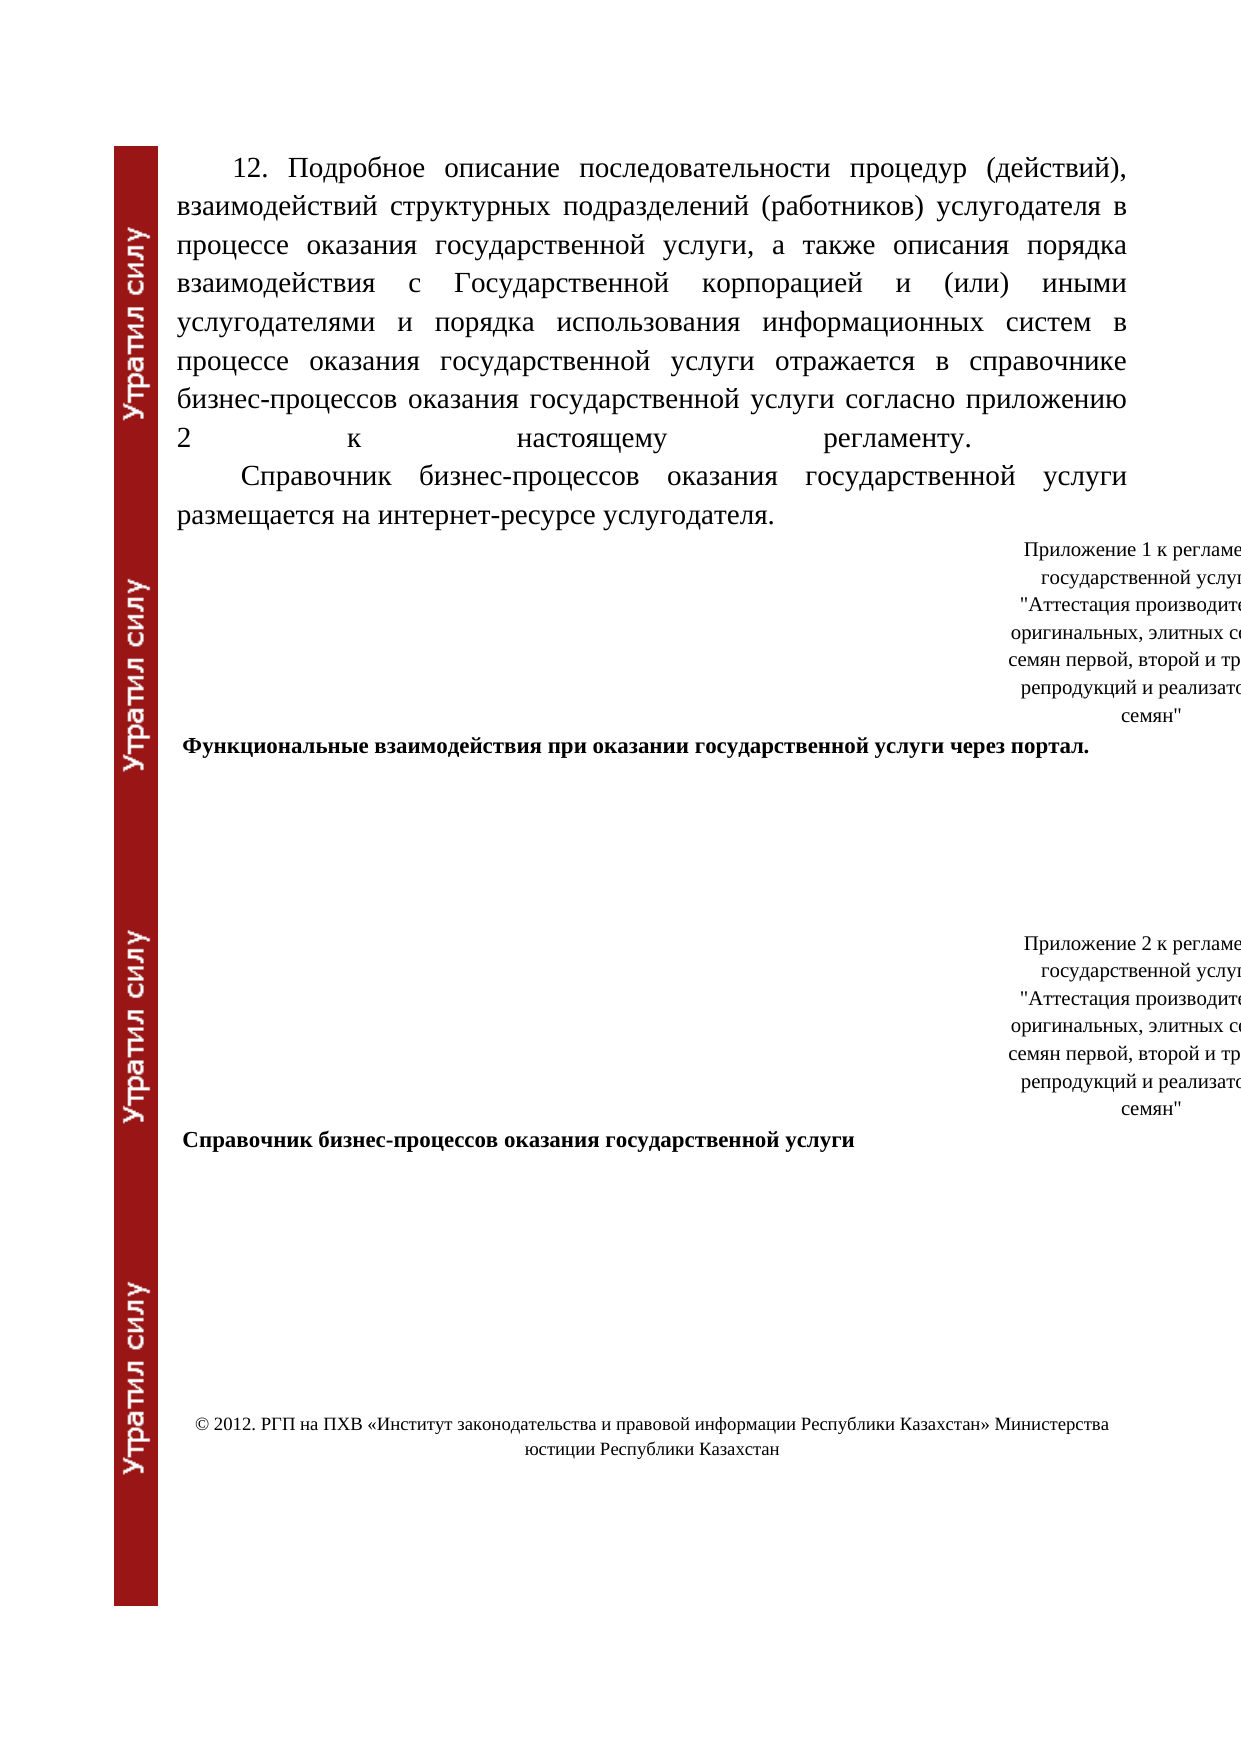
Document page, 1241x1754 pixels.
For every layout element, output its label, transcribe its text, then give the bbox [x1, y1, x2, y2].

picture [114, 1152, 158, 1413]
table_header [101, 535, 912, 732]
text Справочник бизнес-процессов оказания государственной услуги [112, 1126, 1128, 1152]
text Функциональные взаимодействия при оказании государственной услуги через портал. [112, 732, 1128, 758]
table_header [101, 929, 912, 1126]
text © 2012. РГП на ПХВ «Институт законодательства и правовой информации Республики Казахстан» Министерства юстиции Республики Казахстан [112, 1413, 1128, 1459]
table_header Приложение 2 к регламенту государственной услуги "Аттестация производителей оригинальных, элитных семян, семян первой, второй и третьей репродукций и реализаторов семян" [912, 929, 1240, 1126]
picture [114, 530, 158, 535]
picture [114, 1459, 158, 1606]
table_header Приложение 1 к регламенту государственной услуги "Аттестация производителей оригинальных, элитных семян, семян первой, второй и третьей репродукций и реализаторов семян" [912, 535, 1240, 732]
picture [114, 758, 158, 929]
picture [114, 146, 158, 150]
